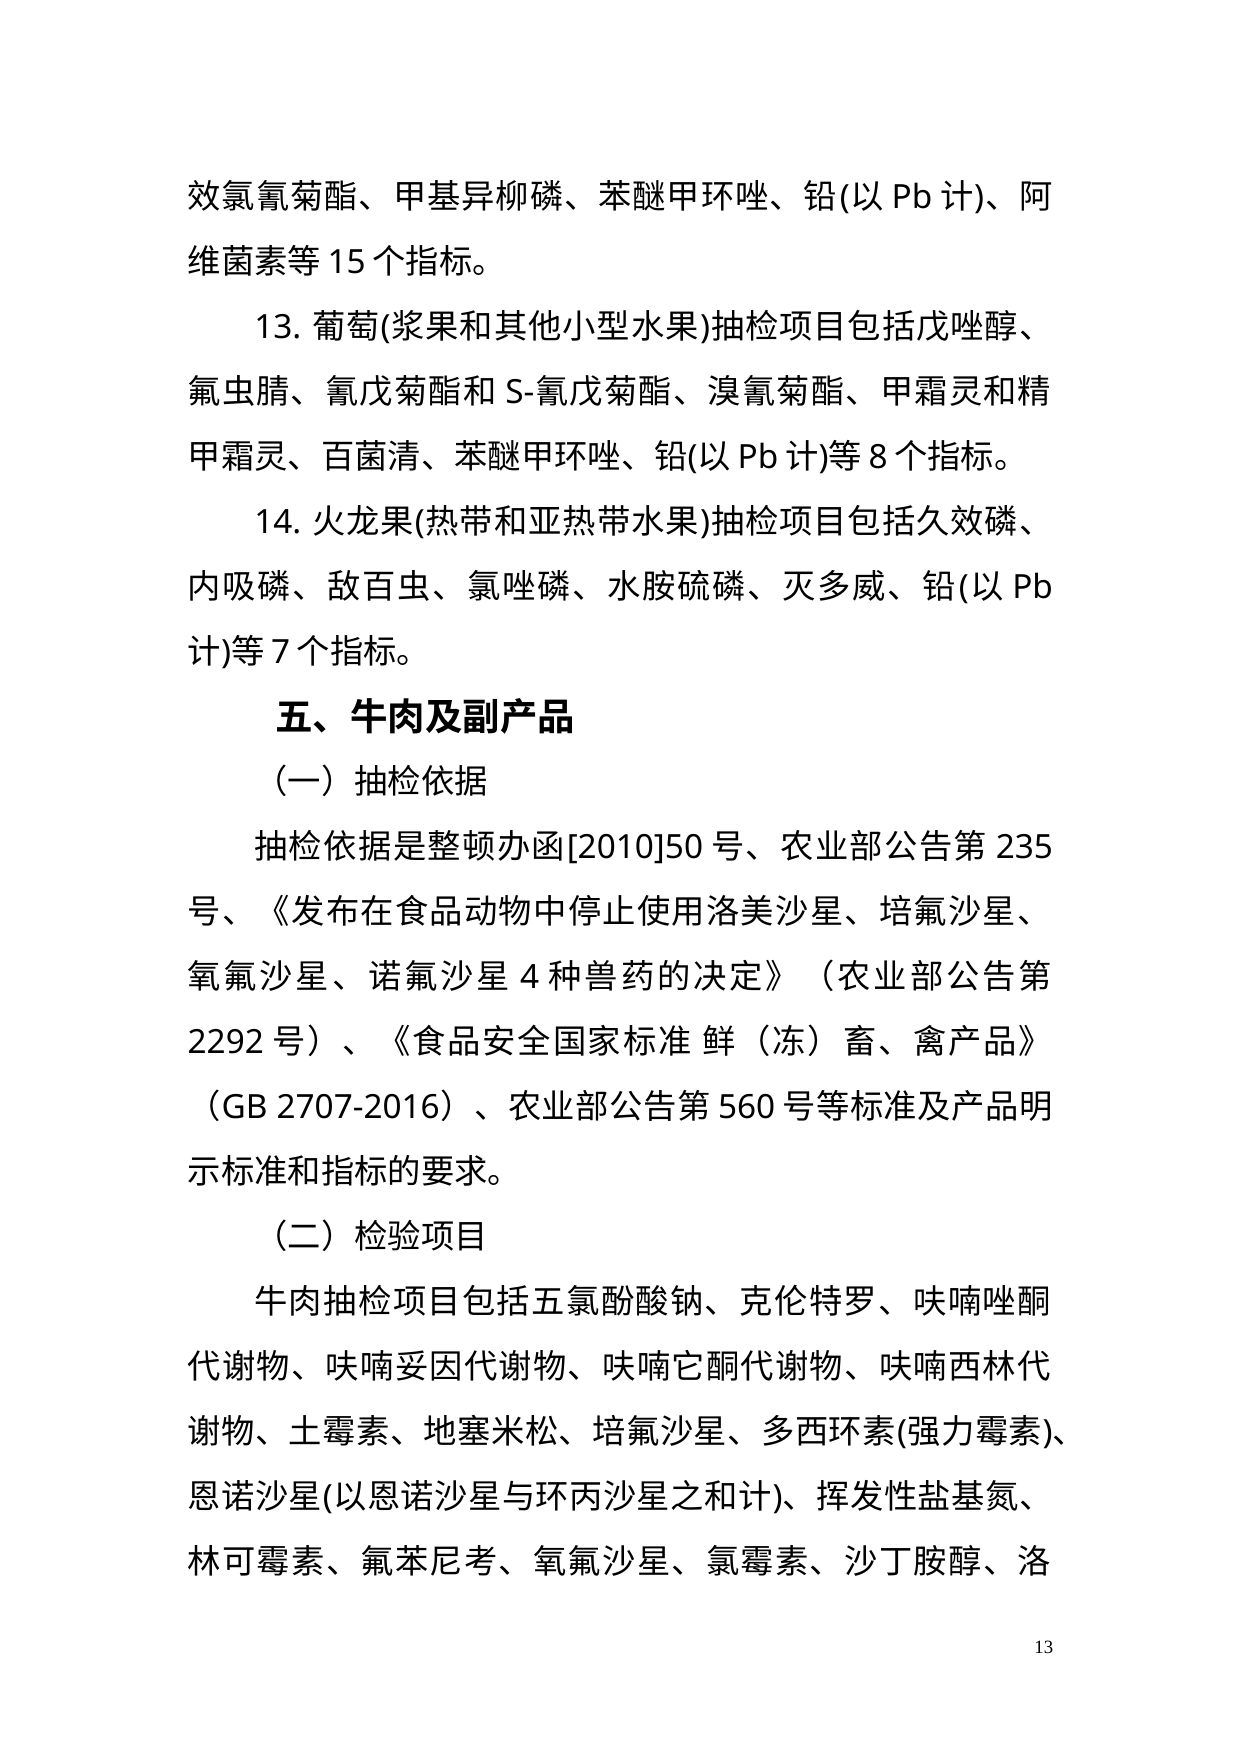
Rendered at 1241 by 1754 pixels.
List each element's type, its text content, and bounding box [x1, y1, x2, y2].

text （二）检验项目 [187, 1202, 1053, 1267]
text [187, 162, 1053, 292]
text 13. 葡萄(浆果和其他小型水果)抽检项目包括戊唑醇、氟虫腈、氰戊菊酯和S-氰戊菊酯、溴氰菊酯、甲霜灵和精甲霜灵、百菌清、苯醚甲环唑、铅(以Pb计)等8个指标。 [187, 292, 1053, 487]
text 五、牛肉及副产品 [187, 682, 1053, 747]
text 14. 火龙果(热带和亚热带水果)抽检项目包括久效磷、内吸磷、敌百虫、氯唑磷、水胺硫磷、灭多威、铅(以Pb计)等7个指标。 [187, 487, 1053, 682]
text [187, 1267, 1053, 1592]
text 抽检依据是整顿办函[2010]50号、农业部公告第235号、《发布在食品动物中停止使用洛美沙星、培氟沙星、氧氟沙星、诺氟沙星4种兽药的决定》（农业部公告第2292号）、《食品安全国家标准 鲜（冻）畜、禽产品》（GB 2707-2016）、农业部公告第560号等标准及产品明示标准和指标的要求。 [187, 812, 1053, 1202]
text （一）抽检依据 [187, 747, 1053, 812]
